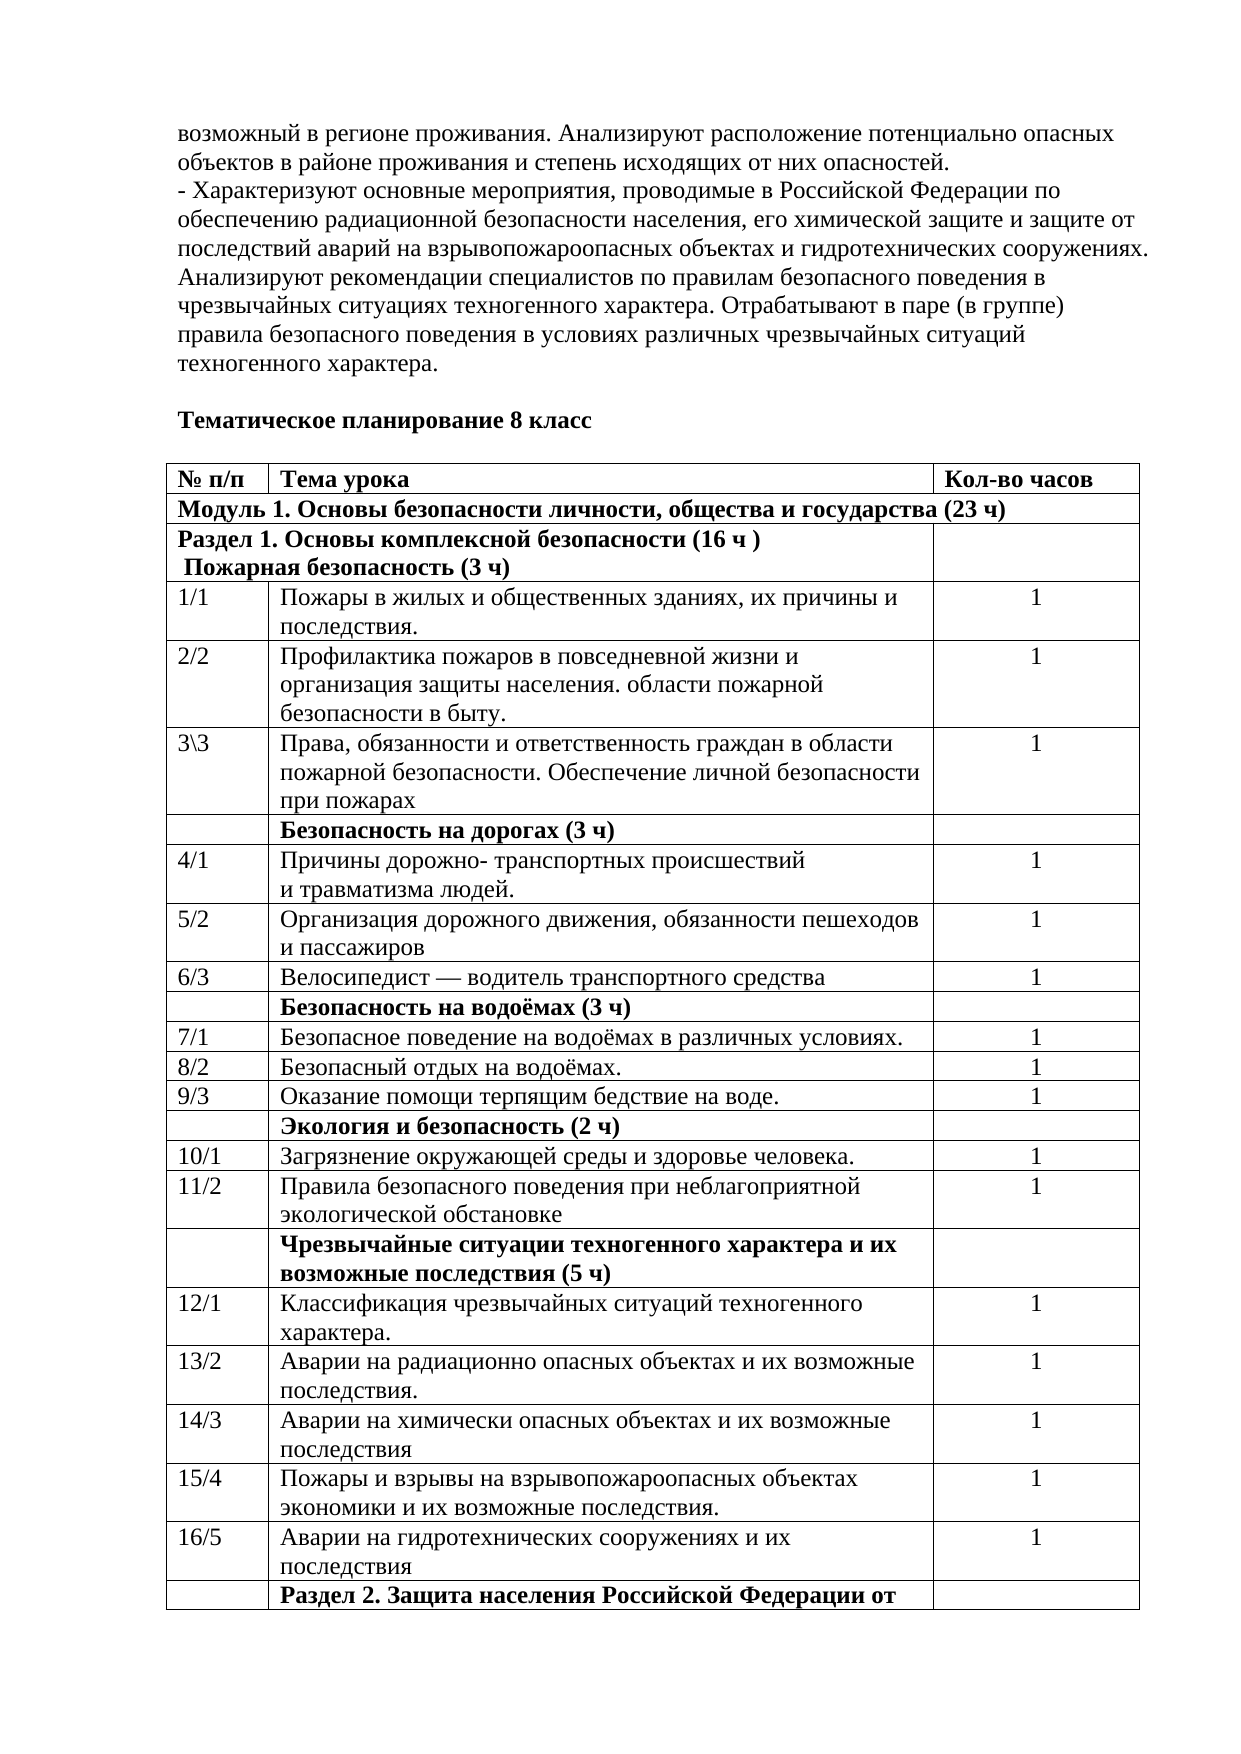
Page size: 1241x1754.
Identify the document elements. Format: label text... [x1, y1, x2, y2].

text Тематическое планирование 8 класс [177, 406, 1152, 434]
table_cell 12/1 [167, 1288, 268, 1345]
table_cell [934, 524, 1139, 581]
table_cell Безопасный отдых на водоёмах. [269, 1052, 933, 1080]
table_cell Аварии на радиационно опасных объектах и их возможные последствия. [269, 1346, 933, 1404]
table_cell Велосипедист — водитель транспортного средства [269, 962, 933, 991]
table_cell Оказание помощи терпящим бедствие на воде. [269, 1081, 933, 1110]
table_cell [934, 815, 1139, 844]
table_header № п/п [167, 464, 268, 493]
table_cell 5/2 [167, 904, 268, 961]
table_cell Пожары и взрывы на взрывопожароопасных объектах экономики и их возможные последствия. [269, 1464, 933, 1521]
table_cell Причины дорожно- транспортных происшествий и травматизма людей. [269, 845, 933, 903]
table_cell Модуль 1. Основы безопасности личности, общества и государства (23 ч) [167, 494, 1139, 523]
table_cell Экология и безопасность (2 ч) [269, 1111, 933, 1140]
table_cell 8/2 [167, 1052, 268, 1080]
table_cell 1 [934, 1052, 1139, 1080]
table_header Тема урока [269, 464, 933, 493]
table_cell 11/2 [167, 1171, 268, 1228]
table_cell Пожары в жилых и общественных зданиях, их причины и последствия. [269, 582, 933, 640]
table_cell 1 [934, 641, 1139, 727]
table_cell 9/3 [167, 1081, 268, 1110]
table_cell [934, 1229, 1139, 1287]
table_cell Правила безопасного поведения при неблагоприятной экологической обстановке [269, 1171, 933, 1228]
table_cell 3\3 [167, 728, 268, 814]
table_cell 1 [934, 1081, 1139, 1110]
table_cell 15/4 [167, 1464, 268, 1521]
table_cell 1 [934, 1141, 1139, 1170]
table_cell 1 [934, 1405, 1139, 1462]
table_cell 1 [934, 962, 1139, 991]
table_cell 6/3 [167, 962, 268, 991]
table_cell 1 [934, 904, 1139, 961]
table_cell Классификация чрезвычайных ситуаций техногенного характера. [269, 1288, 933, 1345]
table_cell 1 [934, 1346, 1139, 1404]
table_cell Организация дорожного движения, обязанности пешеходов и пассажиров [269, 904, 933, 961]
table_cell 2/2 [167, 641, 268, 727]
table_cell Аварии на гидротехнических сооружениях и их последствия [269, 1522, 933, 1579]
table_cell 4/1 [167, 845, 268, 903]
table_cell Раздел 1. Основы комплексной безопасности (16 ч ) Пожарная безопасность (3 ч) [167, 524, 933, 581]
table_cell 7/1 [167, 1022, 268, 1051]
table_cell 1 [934, 1171, 1139, 1228]
table_cell Безопасность на дорогах (3 ч) [269, 815, 933, 844]
table_cell 16/5 [167, 1522, 268, 1579]
table_cell [934, 1111, 1139, 1140]
table_cell 1 [934, 845, 1139, 903]
table_cell [934, 1581, 1139, 1609]
table_cell 1 [934, 1464, 1139, 1521]
table_cell [167, 1111, 268, 1140]
table_cell [167, 992, 268, 1021]
table_cell 1 [934, 1522, 1139, 1579]
text - Характеризуют основные мероприятия, проводимые в Российской Федерации по обеспечению радиационной безопасности населения, его химической защите и защите от последствий аварий на взрывопожароопасных объектах и гидротехнических сооружениях. Анализируют рекомендации специалистов по правилам безопасного поведения в чрезвычайных ситуациях техногенного характера. Отрабатывают в паре (в группе) правила безопасного поведения в условиях различных чрезвычайных ситуаций техногенного характера. [177, 176, 1152, 377]
table_cell [934, 992, 1139, 1021]
table_cell 14/3 [167, 1405, 268, 1462]
table_cell Права, обязанности и ответственность граждан в области пожарной безопасности. Обеспечение личной безопасности при пожарах [269, 728, 933, 814]
table_cell [167, 1581, 268, 1609]
table_cell Чрезвычайные ситуации техногенного характера и их возможные последствия (5 ч) [269, 1229, 933, 1287]
table_cell Безопасное поведение на водоёмах в различных условиях. [269, 1022, 933, 1051]
table_cell 1 [934, 728, 1139, 814]
table_cell Профилактика пожаров в повседневной жизни и организация защиты населения. области пожарной безопасности в быту. [269, 641, 933, 727]
table_cell 1 [934, 1022, 1139, 1051]
table_cell 1/1 [167, 582, 268, 640]
table_cell 13/2 [167, 1346, 268, 1404]
table_cell Аварии на химически опасных объектах и их возможные последствия [269, 1405, 933, 1462]
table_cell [269, 1581, 933, 1609]
table_cell 10/1 [167, 1141, 268, 1170]
table_cell 1 [934, 1288, 1139, 1345]
table_header Кол-во часов [934, 464, 1139, 493]
table_cell Загрязнение окружающей среды и здоровье человека. [269, 1141, 933, 1170]
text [177, 118, 1152, 176]
table_cell [167, 815, 268, 844]
table_cell [167, 1229, 268, 1287]
table_cell Безопасность на водоёмах (3 ч) [269, 992, 933, 1021]
table_cell 1 [934, 582, 1139, 640]
